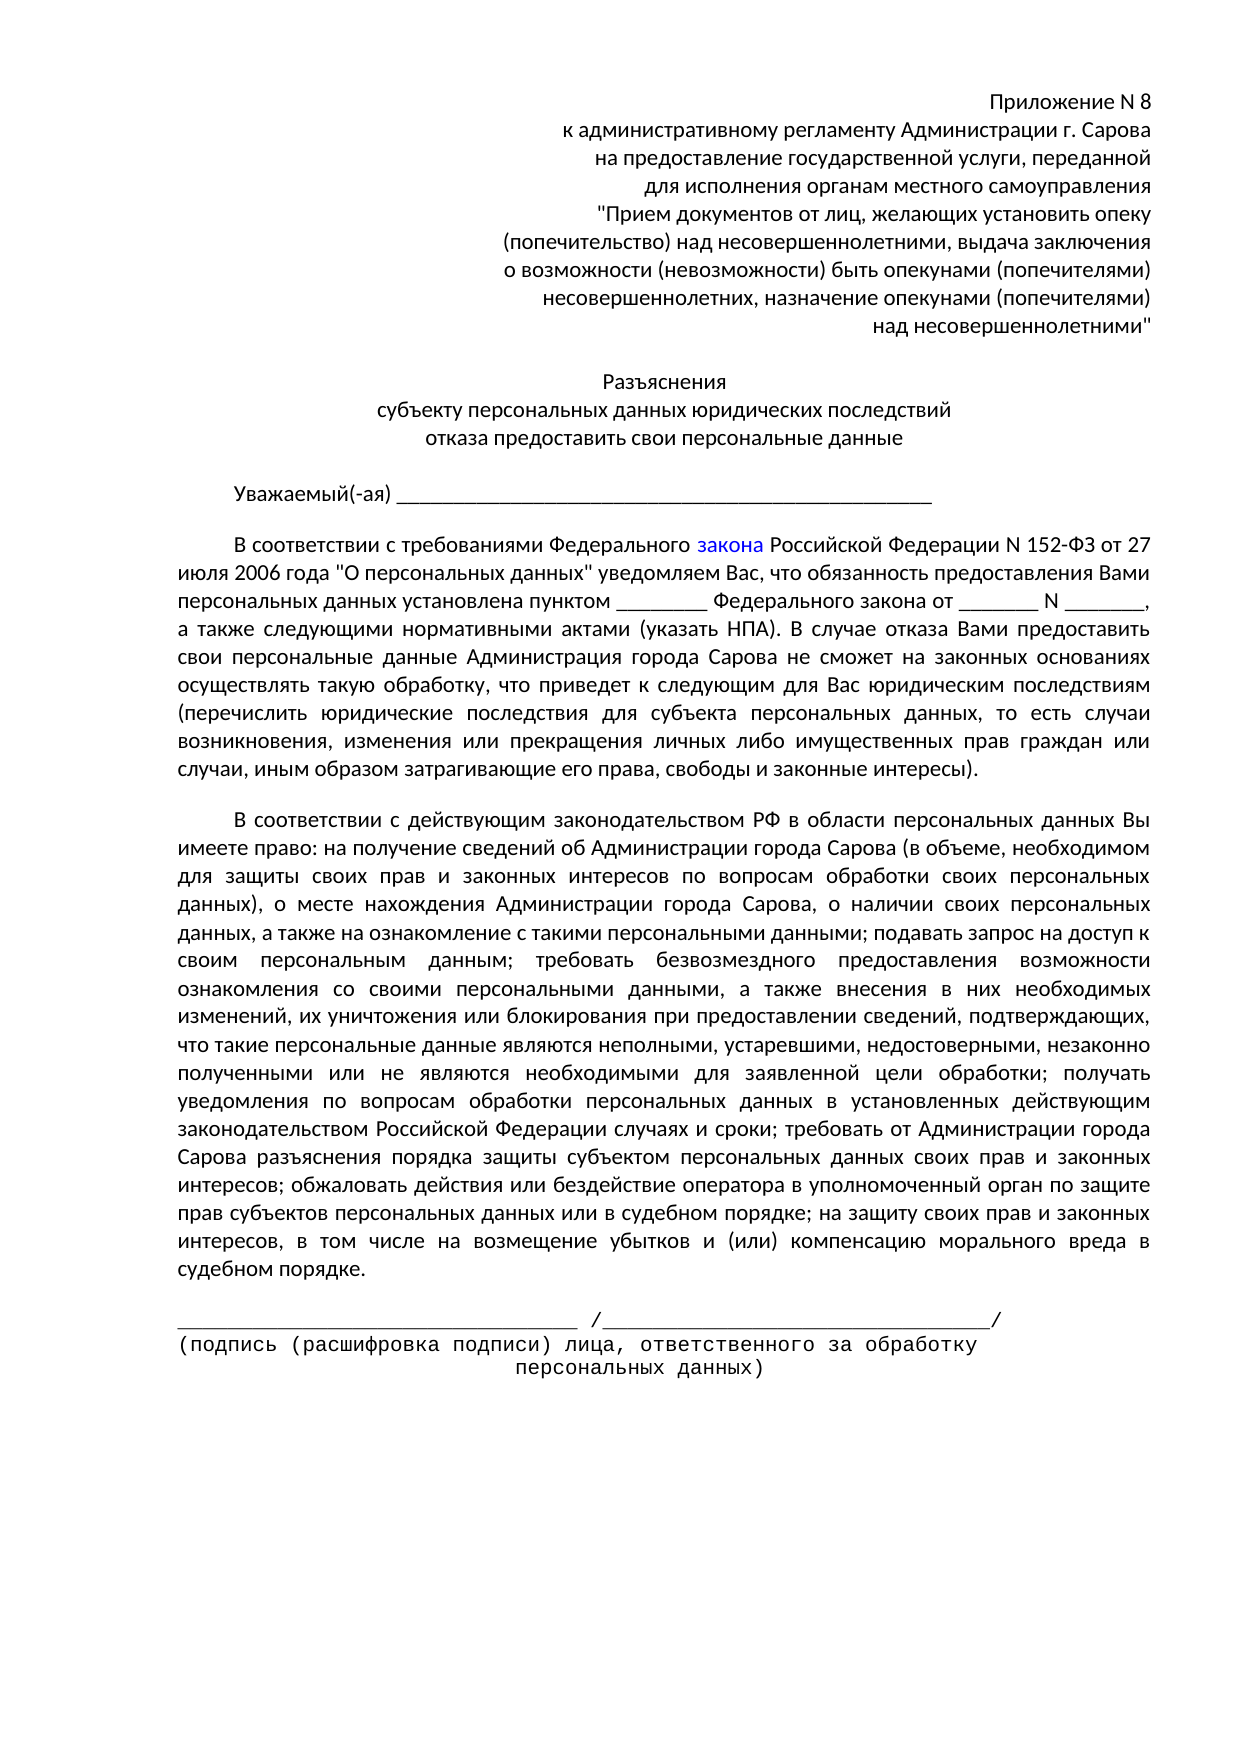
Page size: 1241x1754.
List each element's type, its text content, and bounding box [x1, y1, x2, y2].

text Уважаемый(-ая) _______________________________________________ [177, 479, 1152, 507]
text к административному регламенту Администрации г. Сарова [177, 115, 1152, 143]
text Приложение N 8 [177, 87, 1152, 115]
text несовершеннолетних, назначение опекунами (попечителями) [177, 283, 1152, 311]
text над несовершеннолетними" [177, 311, 1152, 339]
text ________________________________ /_______________________________/ [177, 1310, 1152, 1333]
text В соответствии с действующим законодательством РФ в области персональных данных Вы имеете право: на получение сведений об Администрации города Сарова (в объеме, необходимом для защиты своих прав и законных интересов по вопросам обработки своих персональных данных), о месте нахождения Администрации города Сарова, о наличии своих персональных данных, а также на ознакомление с такими персональными данными; подавать запрос на доступ к своим персональным данным; требовать безвозмездного предоставления возможности ознакомления со своими персональными данными, а также внесения в них необходимых изменений, их уничтожения или блокирования при предоставлении сведений, подтверждающих, что такие персональные данные являются неполными, устаревшими, недостоверными, незаконно полученными или не являются необходимыми для заявленной цели обработки; получать уведомления по вопросам обработки персональных данных в установленных действующим законодательством Российской Федерации случаях и сроки; требовать от Администрации города Сарова разъяснения порядка защиты субъектом персональных данных своих прав и законных интересов; обжаловать действия или бездействие оператора в уполномоченный орган по защите прав субъектов персональных данных или в судебном порядке; на защиту своих прав и законных интересов, в том числе на возмещение убытков и (или) компенсацию морального вреда в судебном порядке. [177, 806, 1152, 1282]
text на предоставление государственной услуги, переданной [177, 143, 1152, 171]
text (подпись (расшифровка подписи) лица, ответственного за обработку [177, 1333, 1152, 1357]
text "Прием документов от лиц, желающих установить опеку [177, 199, 1152, 227]
text (попечительство) над несовершеннолетними, выдача заключения [177, 227, 1152, 255]
text отказа предоставить свои персональные данные [177, 423, 1152, 451]
text В соответствии с требованиями Федерального закона Российской Федерации N 152-ФЗ от 27 июля 2006 года "О персональных данных" уведомляем Вас, что обязанность предоставления Вами персональных данных установлена пунктом ________ Федерального закона от _______ N _______, а также следующими нормативными актами (указать НПА). В случае отказа Вами предоставить свои персональные данные Администрация города Сарова не сможет на законных основаниях осуществлять такую обработку, что приведет к следующим для Вас юридическим последствиям (перечислить юридические последствия для субъекта персональных данных, то есть случаи возникновения, изменения или прекращения личных либо имущественных прав граждан или случаи, иным образом затрагивающие его права, свободы и законные интересы). [177, 530, 1152, 783]
text Разъяснения [177, 367, 1152, 395]
text субъекту персональных данных юридических последствий [177, 395, 1152, 423]
text для исполнения органам местного самоуправления [177, 171, 1152, 199]
text персональных данных) [177, 1357, 1152, 1381]
text о возможности (невозможности) быть опекунами (попечителями) [177, 255, 1152, 283]
